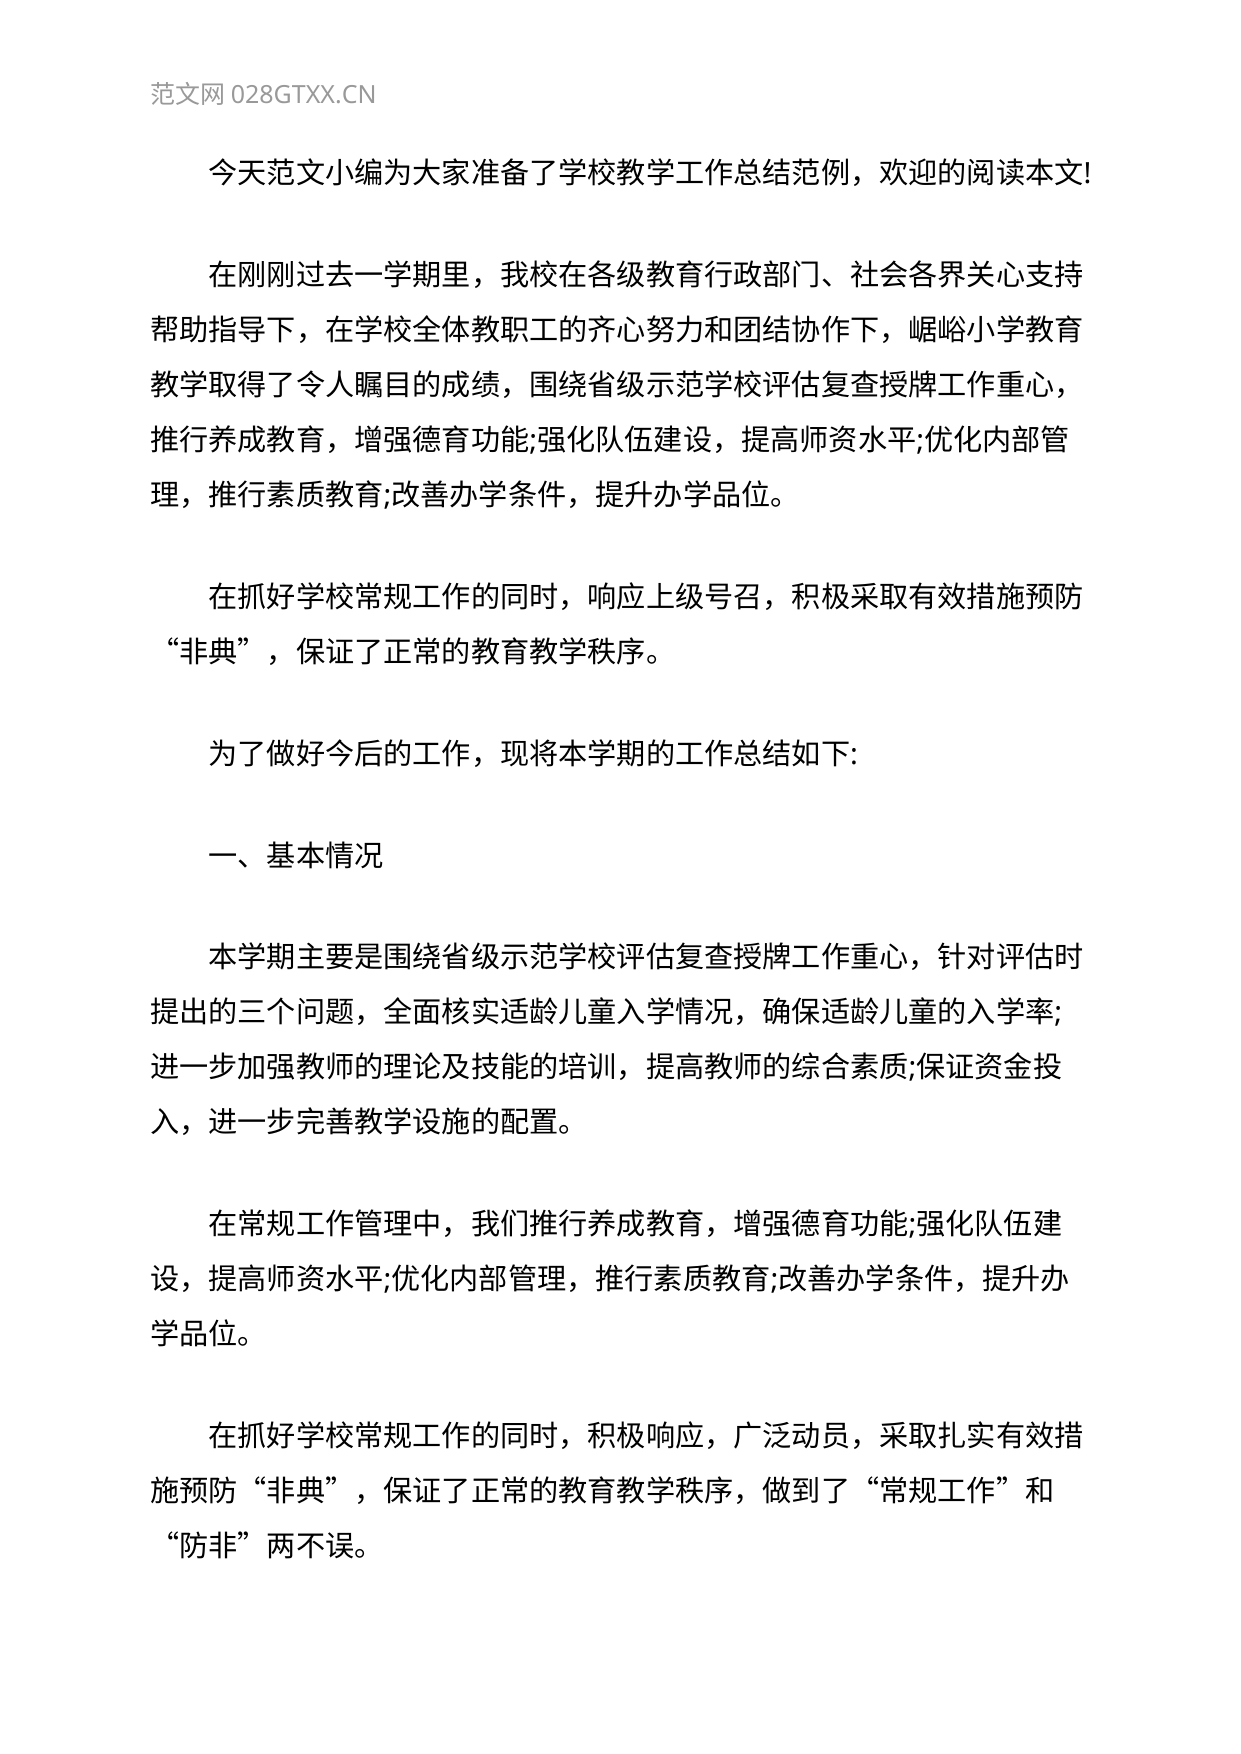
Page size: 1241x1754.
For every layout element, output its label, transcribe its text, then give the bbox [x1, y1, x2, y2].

text 一、基本情况 [150, 832, 1090, 874]
text 为了做好今后的工作，现将本学期的工作总结如下: [150, 730, 1090, 773]
text 在常规工作管理中，我们推行养成教育，增强德育功能;强化队伍建设，提高师资水平;优化内部管理，推行素质教育;改善办学条件，提升办学品位。 [150, 1201, 1090, 1353]
text 在抓好学校常规工作的同时，响应上级号召，积极采取有效措施预防“非典”，保证了正常的教育教学秩序。 [150, 574, 1090, 671]
text 在抓好学校常规工作的同时，积极响应，广泛动员，采取扎实有效措施预防“非典”，保证了正常的教育教学秩序，做到了“常规工作”和“防非”两不误。 [150, 1412, 1090, 1564]
text 本学期主要是围绕省级示范学校评估复查授牌工作重心，针对评估时提出的三个问题，全面核实适龄儿童入学情况，确保适龄儿童的入学率;进一步加强教师的理论及技能的培训，提高教师的综合素质;保证资金投入，进一步完善教学设施的配置。 [150, 934, 1090, 1141]
text 今天范文小编为大家准备了学校教学工作总结范例，欢迎的阅读本文! [150, 150, 1090, 192]
text 在刚刚过去一学期里，我校在各级教育行政部门、社会各界关心支持帮助指导下，在学校全体教职工的齐心努力和团结协作下，崌峪小学教育教学取得了令人瞩目的成绩，围绕省级示范学校评估复查授牌工作重心，推行养成教育，增强德育功能;强化队伍建设，提高师资水平;优化内部管理，推行素质教育;改善办学条件，提升办学品位。 [150, 252, 1090, 514]
